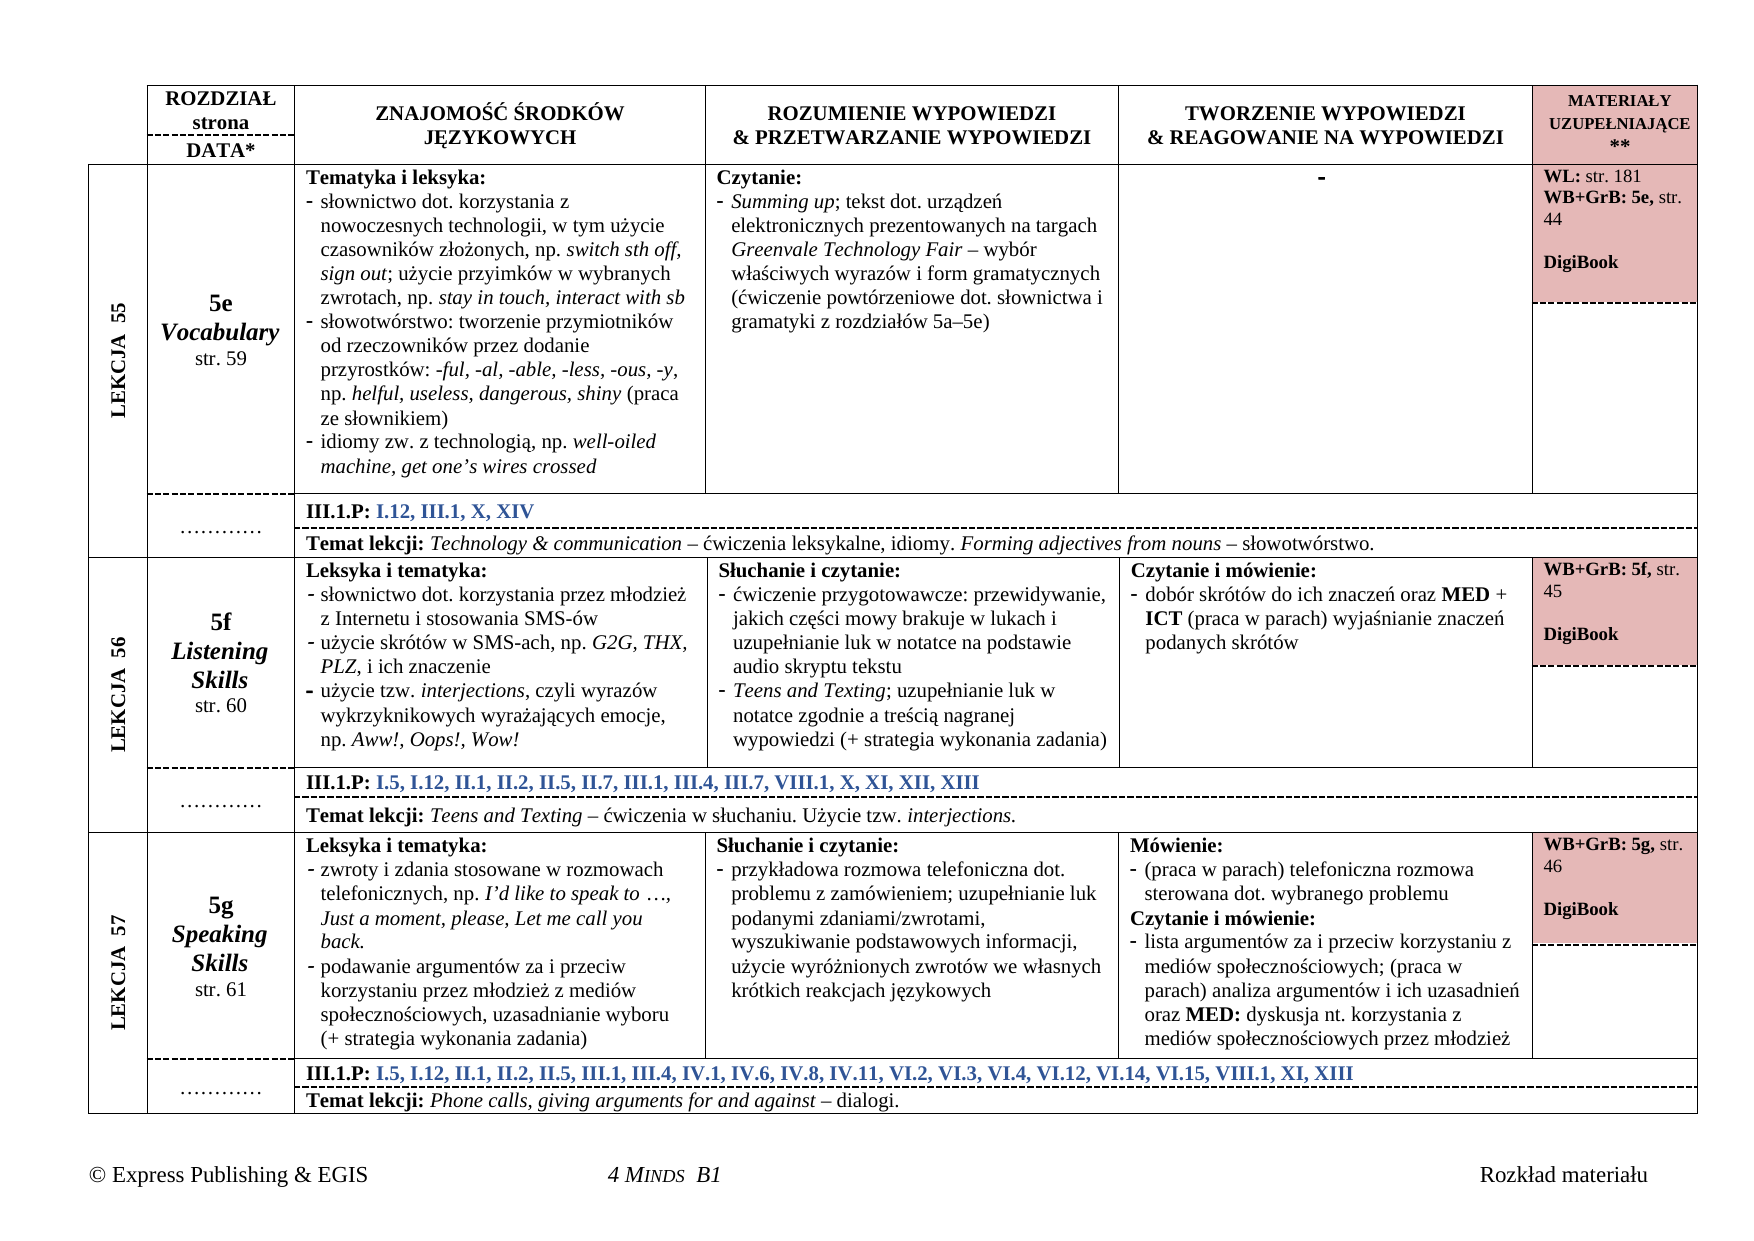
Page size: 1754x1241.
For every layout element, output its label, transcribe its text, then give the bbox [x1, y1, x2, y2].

table_cell 5g Speaking Skills str. 61 [148, 833, 294, 1058]
table_cell 5e Vocabulary str. 59 [148, 165, 294, 493]
table_cell LEKCJA 57 [89, 833, 147, 1113]
table_cell [1533, 944, 1697, 1058]
table_cell Leksyka i tematyka: słownictwo dot. korzystania przez młodzież z Internetu i stosowania SMS-ów użycie skrótów w SMS-ach, np. G2G, THX, PLZ, i ich znaczenie użycie tzw. interjections, czyli wyrazów wykrzyknikowych wyrażających emocje, np. Aww!, Oops!, Wow! [295, 558, 707, 767]
table_cell [1119, 165, 1532, 493]
table_cell ………… [148, 1058, 294, 1113]
table_header ROZUMIENIE WYPOWIEDZI & PRZETWARZANIE WYPOWIEDZI [706, 86, 1118, 164]
table_cell III.1.P: I.5, I.12, II.1, II.2, II.5, III.1, III.4, IV.1, IV.6, IV.8, IV.11, VI.2, VI.3, VI.4, VI.12, VI.14, VI.15, VIII.1, XI, XIII [295, 1059, 1697, 1086]
table_cell Słuchanie i czytanie: przykładowa rozmowa telefoniczna dot. problemu z zamówieniem; uzupełnianie luk podanymi zdaniami/zwrotami, wyszukiwanie podstawowych informacji, użycie wyróżnionych zwrotów we własnych krótkich reakcjach językowych [706, 833, 1118, 1058]
table_cell [1533, 665, 1697, 767]
table_cell Mówienie: (praca w parach) telefoniczna rozmowa sterowana dot. wybranego problemu Czytanie i mówienie: lista argumentów za i przeciw korzystaniu z mediów społecznościowych; (praca w parach) analiza argumentów i ich uzasadnień oraz MED: dyskusja nt. korzystania z mediów społecznościowych przez młodzież [1119, 833, 1532, 1058]
table_cell ………… [148, 767, 294, 832]
table_cell [1533, 302, 1697, 493]
table_cell WB+GrB: 5g, str. 46 DigiBook [1533, 833, 1697, 943]
table_cell Leksyka i tematyka: zwroty i zdania stosowane w rozmowach telefonicznych, np. I’d like to speak to …, Just a moment, please, Let me call you back. podawanie argumentów za i przeciw korzystaniu przez młodzież z mediów społecznościowych, uzasadnianie wyboru (+ strategia wykonania zadania) [295, 833, 705, 1058]
table_cell DATA* [148, 134, 294, 164]
table_header ZNAJOMOŚĆ ŚRODKÓW JĘZYKOWYCH [295, 86, 705, 164]
table_cell LEKCJA 55 [89, 165, 147, 557]
table_cell Temat lekcji: Phone calls, giving arguments for and against – dialogi. [295, 1086, 1697, 1113]
table_cell III.1.P: I.5, I.12, II.1, II.2, II.5, II.7, III.1, III.4, III.7, VIII.1, X, XI, XII, XIII [295, 768, 1697, 796]
table_cell Tematyka i leksyka: słownictwo dot. korzystania z nowoczesnych technologii, w tym użycie czasowników złożonych, np. switch sth off, sign out; użycie przyimków w wybranych zwrotach, np. stay in touch, interact with sb słowotwórstwo: tworzenie przymiotników od rzeczowników przez dodanie przyrostków: -ful, -al, -able, -less, -ous, -y, np. helful, useless, dangerous, shiny (praca ze słownikiem) idiomy zw. z technologią, np. well-oiled machine, get one’s wires crossed [295, 165, 705, 493]
table_cell 5f Listening Skills str. 60 [148, 558, 294, 767]
table_cell Czytanie: Summing up; tekst dot. urządzeń elektronicznych prezentowanych na targach Greenvale Technology Fair – wybór właściwych wyrazów i form gramatycznych (ćwiczenie powtórzeniowe dot. słownictwa i gramatyki z rozdziałów 5a–5e) [706, 165, 1118, 493]
table_cell Temat lekcji: Technology & communication – ćwiczenia leksykalne, idiomy. Forming adjectives from nouns – słowotwórstwo. [295, 527, 1697, 557]
table_cell Słuchanie i czytanie: ćwiczenie przygotowawcze: przewidywanie, jakich części mowy brakuje w lukach i uzupełnianie luk w notatce na podstawie audio skryptu tekstu Teens and Texting; uzupełnianie luk w notatce zgodnie a treścią nagranej wypowiedzi (+ strategia wykonania zadania) [708, 558, 1119, 767]
table_cell WB+GrB: 5f, str. 45 DigiBook [1533, 558, 1697, 665]
table_cell Temat lekcji: Teens and Texting – ćwiczenia w słuchaniu. Użycie tzw. interjections. [295, 796, 1697, 832]
table_cell LEKCJA 56 [89, 558, 147, 832]
table_cell III.1.P: I.12, III.1, X, XIV [295, 494, 1697, 527]
table_header TWORZENIE WYPOWIEDZI & REAGOWANIE NA WYPOWIEDZI [1119, 86, 1532, 164]
table_cell WL: str. 181 WB+GrB: 5e, str. 44 DigiBook [1533, 165, 1697, 302]
table_header ROZDZIAŁ strona [148, 86, 294, 134]
table_cell ………… [148, 493, 294, 557]
table_header MATERIAŁY UZUPEŁNIAJĄCE ** [1533, 86, 1697, 164]
table_cell Czytanie i mówienie: dobór skrótów do ich znaczeń oraz MED + ICT (praca w parach) wyjaśnianie znaczeń podanych skrótów [1120, 558, 1532, 767]
